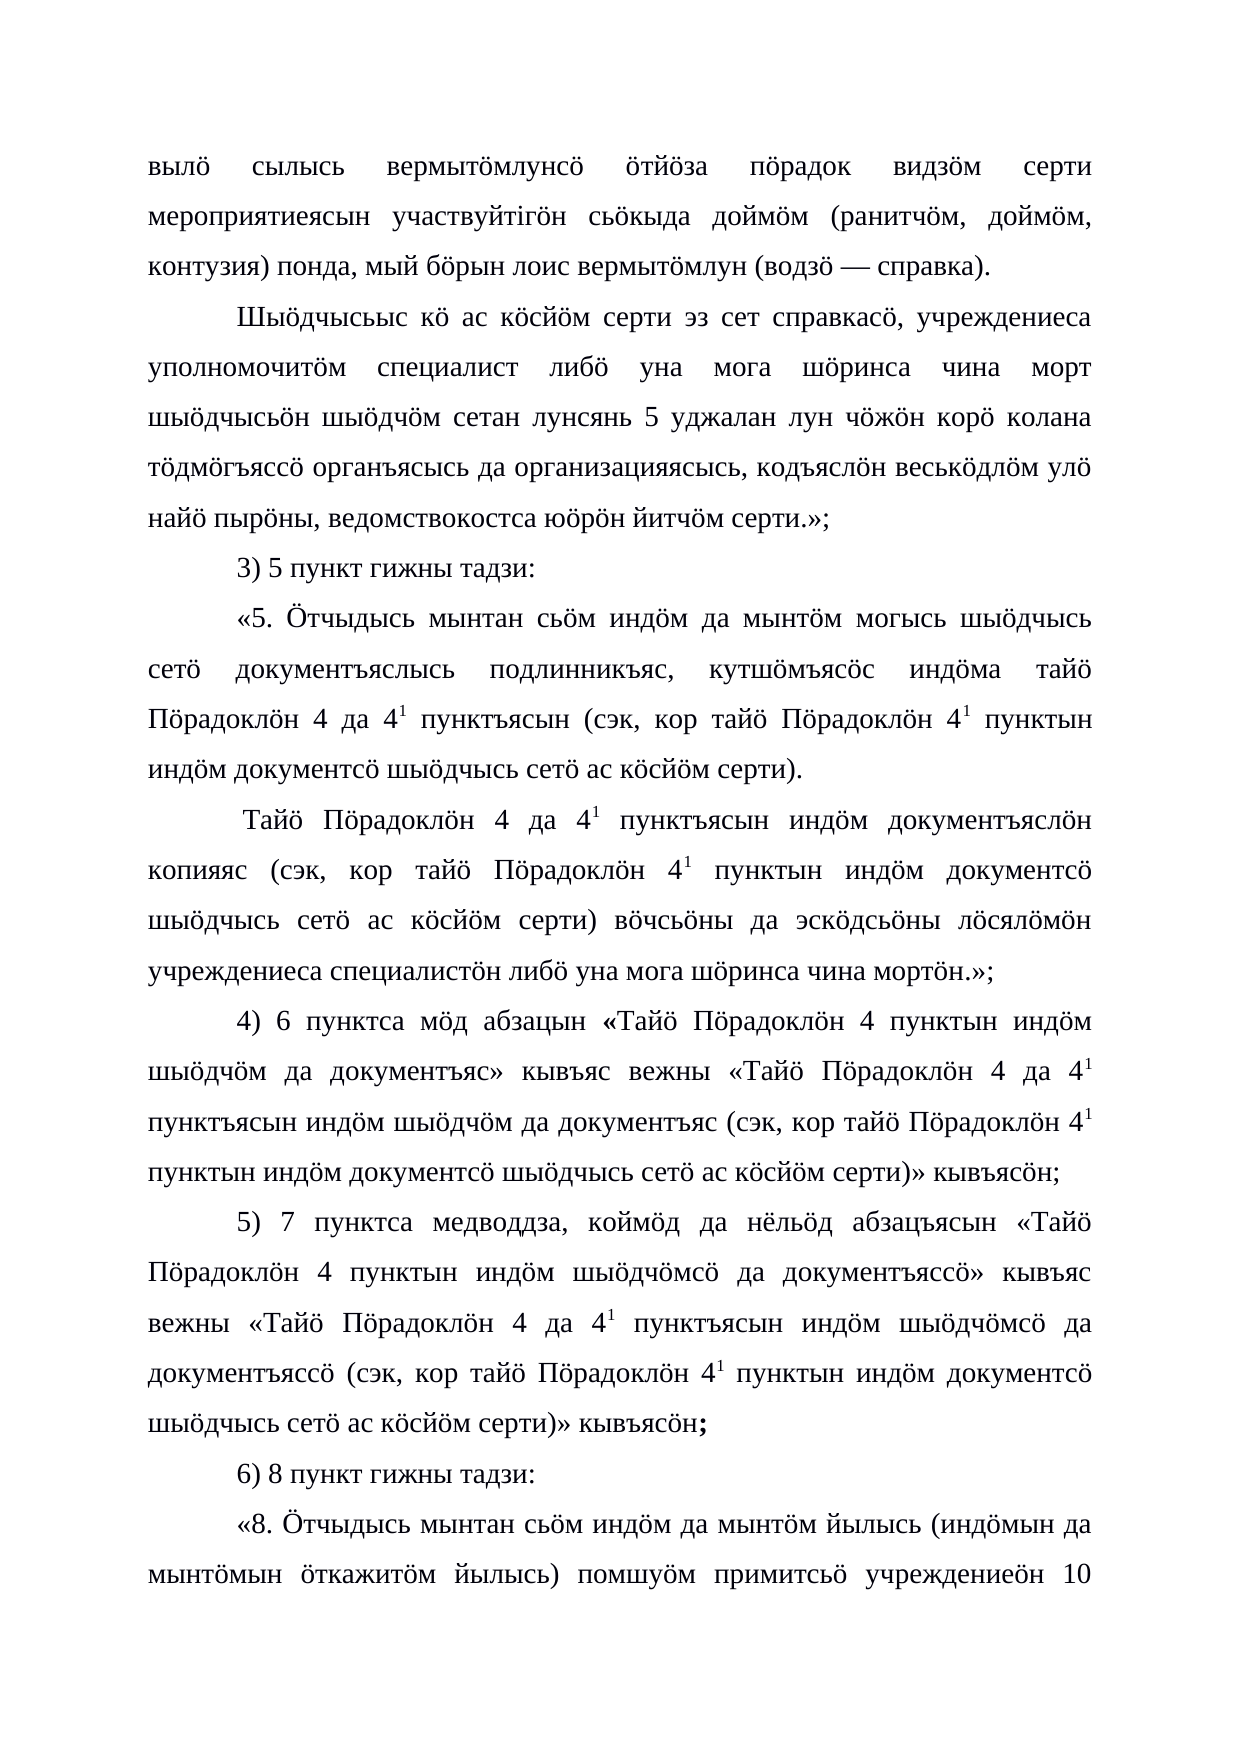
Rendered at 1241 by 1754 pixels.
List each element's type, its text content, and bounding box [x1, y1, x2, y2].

text 4) 6 пунктса мӧд абзацын «Тайӧ Пӧрадоклӧн 4 пунктын индӧм шыӧдчӧм да документъяс» кывъяс вежны «Тайӧ Пӧрадоклӧн 4 да 41 пунктъясын индӧм шыӧдчӧм да документъяс (сэк, кор тайӧ Пӧрадоклӧн 41 пунктын индӧм документсӧ шыӧдчысь сетӧ ас кӧсйӧм серти)» кывъясӧн; [148, 1003, 1092, 1187]
text 3) 5 пункт гижны тадзи: [148, 550, 1092, 584]
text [148, 148, 1092, 282]
text 6) 8 пункт гижны тадзи: [148, 1456, 1092, 1489]
text 5) 7 пунктса медводдза, коймӧд да нёльӧд абзацъясын «Тайӧ Пӧрадоклӧн 4 пунктын индӧм шыӧдчӧмсӧ да документъяссӧ» кывъяс вежны «Тайӧ Пӧрадоклӧн 4 да 41 пунктъясын индӧм шыӧдчӧмсӧ да документъяссӧ (сэк, кор тайӧ Пӧрадоклӧн 41 пунктын индӧм документсӧ шыӧдчысь сетӧ ас кӧсйӧм серти)» кывъясӧн; [148, 1204, 1092, 1439]
text Шыӧдчысьыс кӧ ас кӧсйӧм серти эз сет справкасӧ, учреждениеса уполномочитӧм специалист либӧ уна мога шӧринса чина морт шыӧдчысьӧн шыӧдчӧм сетан лунсянь 5 уджалан лун чӧжӧн корӧ колана тӧдмӧгъяссӧ органъясысь да организацияясысь, кодъяслӧн веськӧдлӧм улӧ найӧ пырӧны, ведомствокостса юӧрӧн йитчӧм серти.»; [148, 299, 1092, 533]
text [148, 1506, 1092, 1590]
text «5. Ӧтчыдысь мынтан сьӧм индӧм да мынтӧм могысь шыӧдчысь сетӧ документъяслысь подлинникъяс, кутшӧмъясӧс индӧма тайӧ Пӧрадоклӧн 4 да 41 пунктъясын (сэк, кор тайӧ Пӧрадоклӧн 41 пунктын индӧм документсӧ шыӧдчысь сетӧ ас кӧсйӧм серти). [148, 601, 1092, 785]
text Тайӧ Пӧрадоклӧн 4 да 41 пунктъясын индӧм документъяслӧн копияяс (сэк, кор тайӧ Пӧрадоклӧн 41 пунктын индӧм документсӧ шыӧдчысь сетӧ ас кӧсйӧм серти) вӧчсьӧны да эскӧдсьӧны лӧсялӧмӧн учреждениеса специалистӧн либӧ уна мога шӧринса чина мортӧн.»; [148, 802, 1092, 986]
